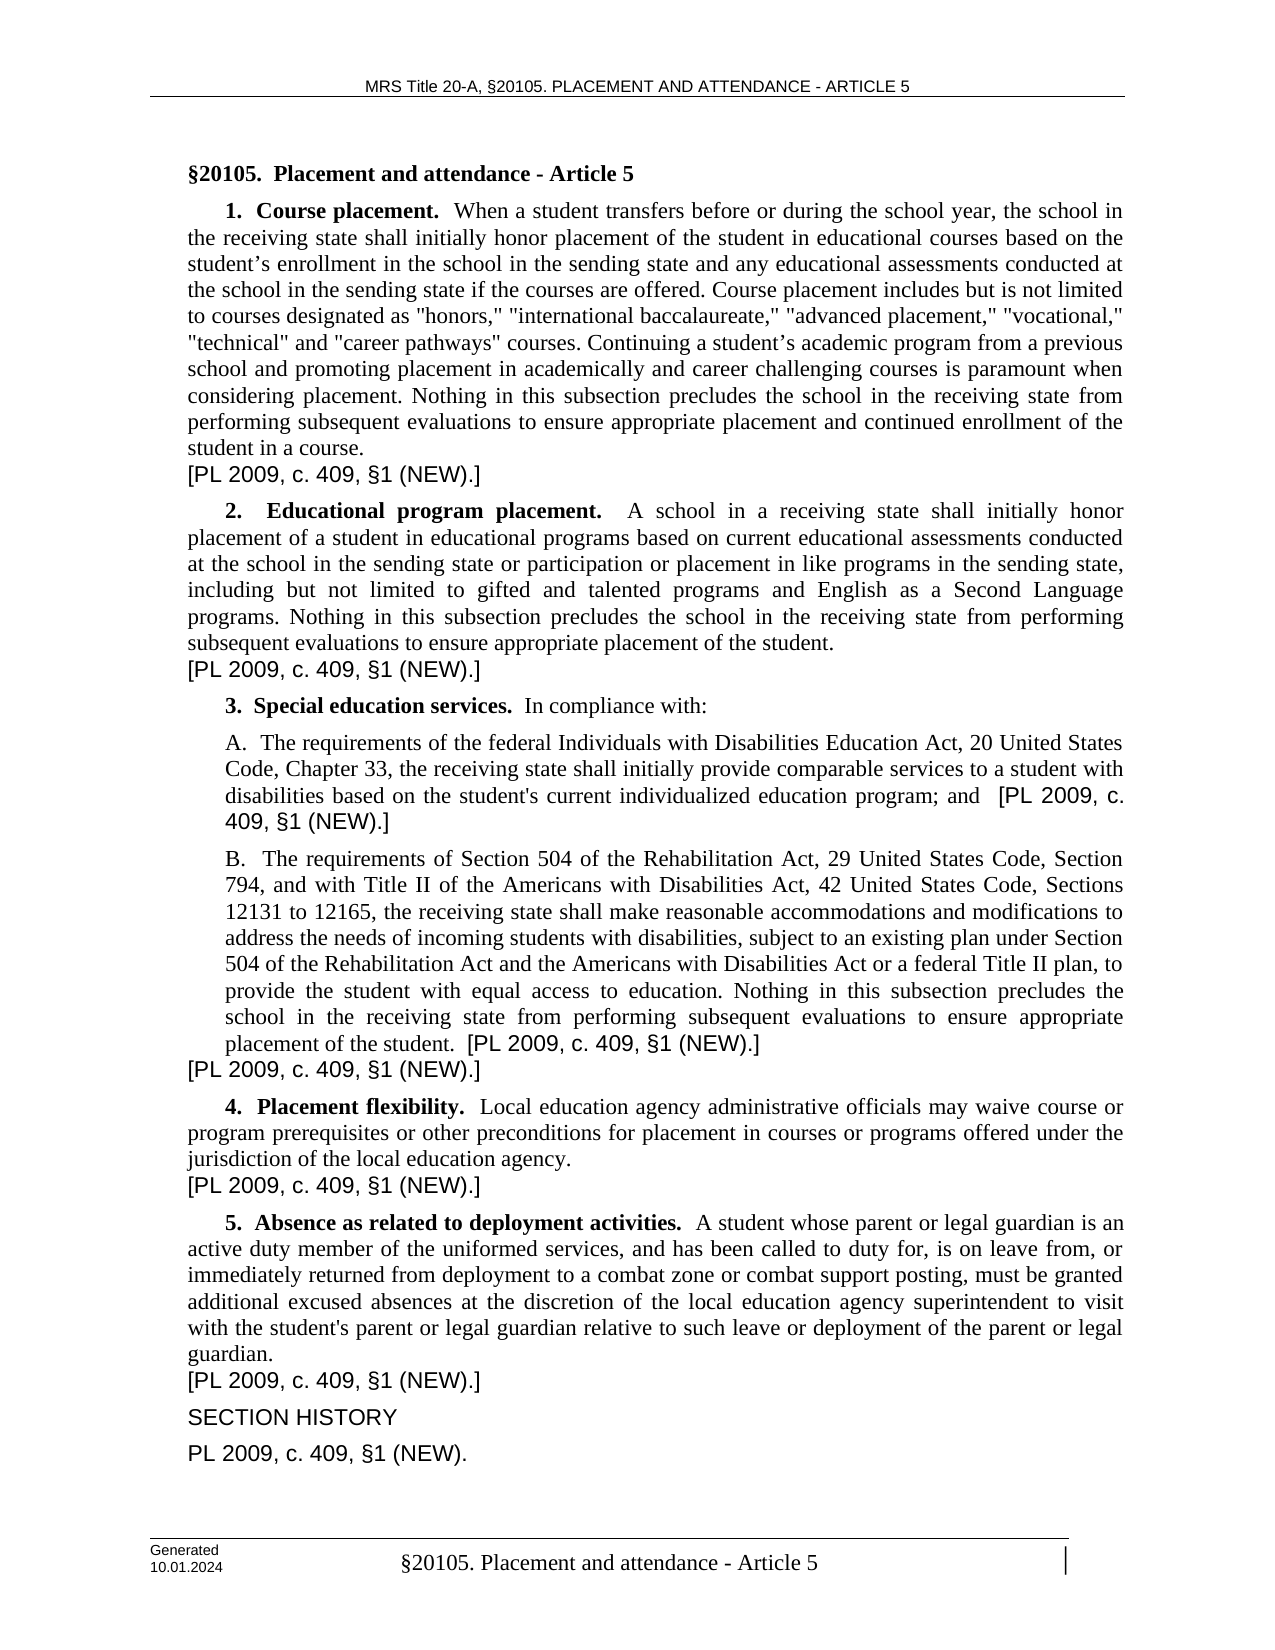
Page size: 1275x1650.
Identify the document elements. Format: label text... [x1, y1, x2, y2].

text 2. Educational program placement. A school in a receiving state shall initially honor placement of a student in educational programs based on current educational assessments conducted at the school in the sending state or participation or placement in like programs in the sending state, including but not limited to gifted and talented programs and English as a Second Language programs. Nothing in this subsection precludes the school in the receiving state from performing subsequent evaluations to ensure appropriate placement of the student. [187, 497, 1125, 656]
text [PL 2009, c. 409, §1 (NEW).] [187, 1172, 1125, 1198]
text [PL 2009, c. 409, §1 (NEW).] [187, 656, 1125, 682]
text 5. Absence as related to deployment activities. A student whose parent or legal guardian is an active duty member of the uniformed services, and has been called to duty for, is on leave from, or immediately returned from deployment to a combat zone or combat support posting, must be granted additional excused absences at the discretion of the local education agency superintendent to visit with the student's parent or legal guardian relative to such leave or deployment of the parent or legal guardian. [187, 1209, 1125, 1367]
text A. The requirements of the federal Individuals with Disabilities Education Act, 20 United States Code, Chapter 33, the receiving state shall initially provide comparable services to a student with disabilities based on the student's current individualized education program; and [PL 2009, c. 409, §1 (NEW).] [225, 729, 1125, 835]
text §20105. Placement and attendance - Article 5 [187, 160, 1125, 187]
text [PL 2009, c. 409, §1 (NEW).] [187, 461, 1125, 487]
text 4. Placement flexibility. Local education agency administrative officials may waive course or program prerequisites or other preconditions for placement in courses or programs offered under the jurisdiction of the local education agency. [187, 1093, 1125, 1172]
text 3. Special education services. In compliance with: [187, 692, 1125, 719]
text B. The requirements of Section 504 of the Rehabilitation Act, 29 United States Code, Section 794, and with Title II of the Americans with Disabilities Act, 42 United States Code, Sections 12131 to 12165, the receiving state shall make reasonable accommodations and modifications to address the needs of incoming students with disabilities, subject to an existing plan under Section 504 of the Rehabilitation Act and the Americans with Disabilities Act or a federal Title II plan, to provide the student with equal access to education. Nothing in this subsection precludes the school in the receiving state from performing subsequent evaluations to ensure appropriate placement of the student. [PL 2009, c. 409, §1 (NEW).] [225, 845, 1125, 1056]
text 1. Course placement. When a student transfers before or during the school year, the school in the receiving state shall initially honor placement of the student in educational courses based on the student’s enrollment in the school in the sending state and any educational assessments conducted at the school in the sending state if the courses are offered. Course placement includes but is not limited to courses designated as "honors," "international baccalaureate," "advanced placement," "vocational," "technical" and "career pathways" courses. Continuing a student’s academic program from a previous school and promoting placement in academically and career challenging courses is paramount when considering placement. Nothing in this subsection precludes the school in the receiving state from performing subsequent evaluations to ensure appropriate placement and continued enrollment of the student in a course. [187, 197, 1125, 461]
text [PL 2009, c. 409, §1 (NEW).] [187, 1056, 1125, 1082]
text [PL 2009, c. 409, §1 (NEW).] [187, 1367, 1125, 1393]
text SECTION HISTORY [187, 1403, 1125, 1430]
text PL 2009, c. 409, §1 (NEW). [187, 1440, 1125, 1467]
